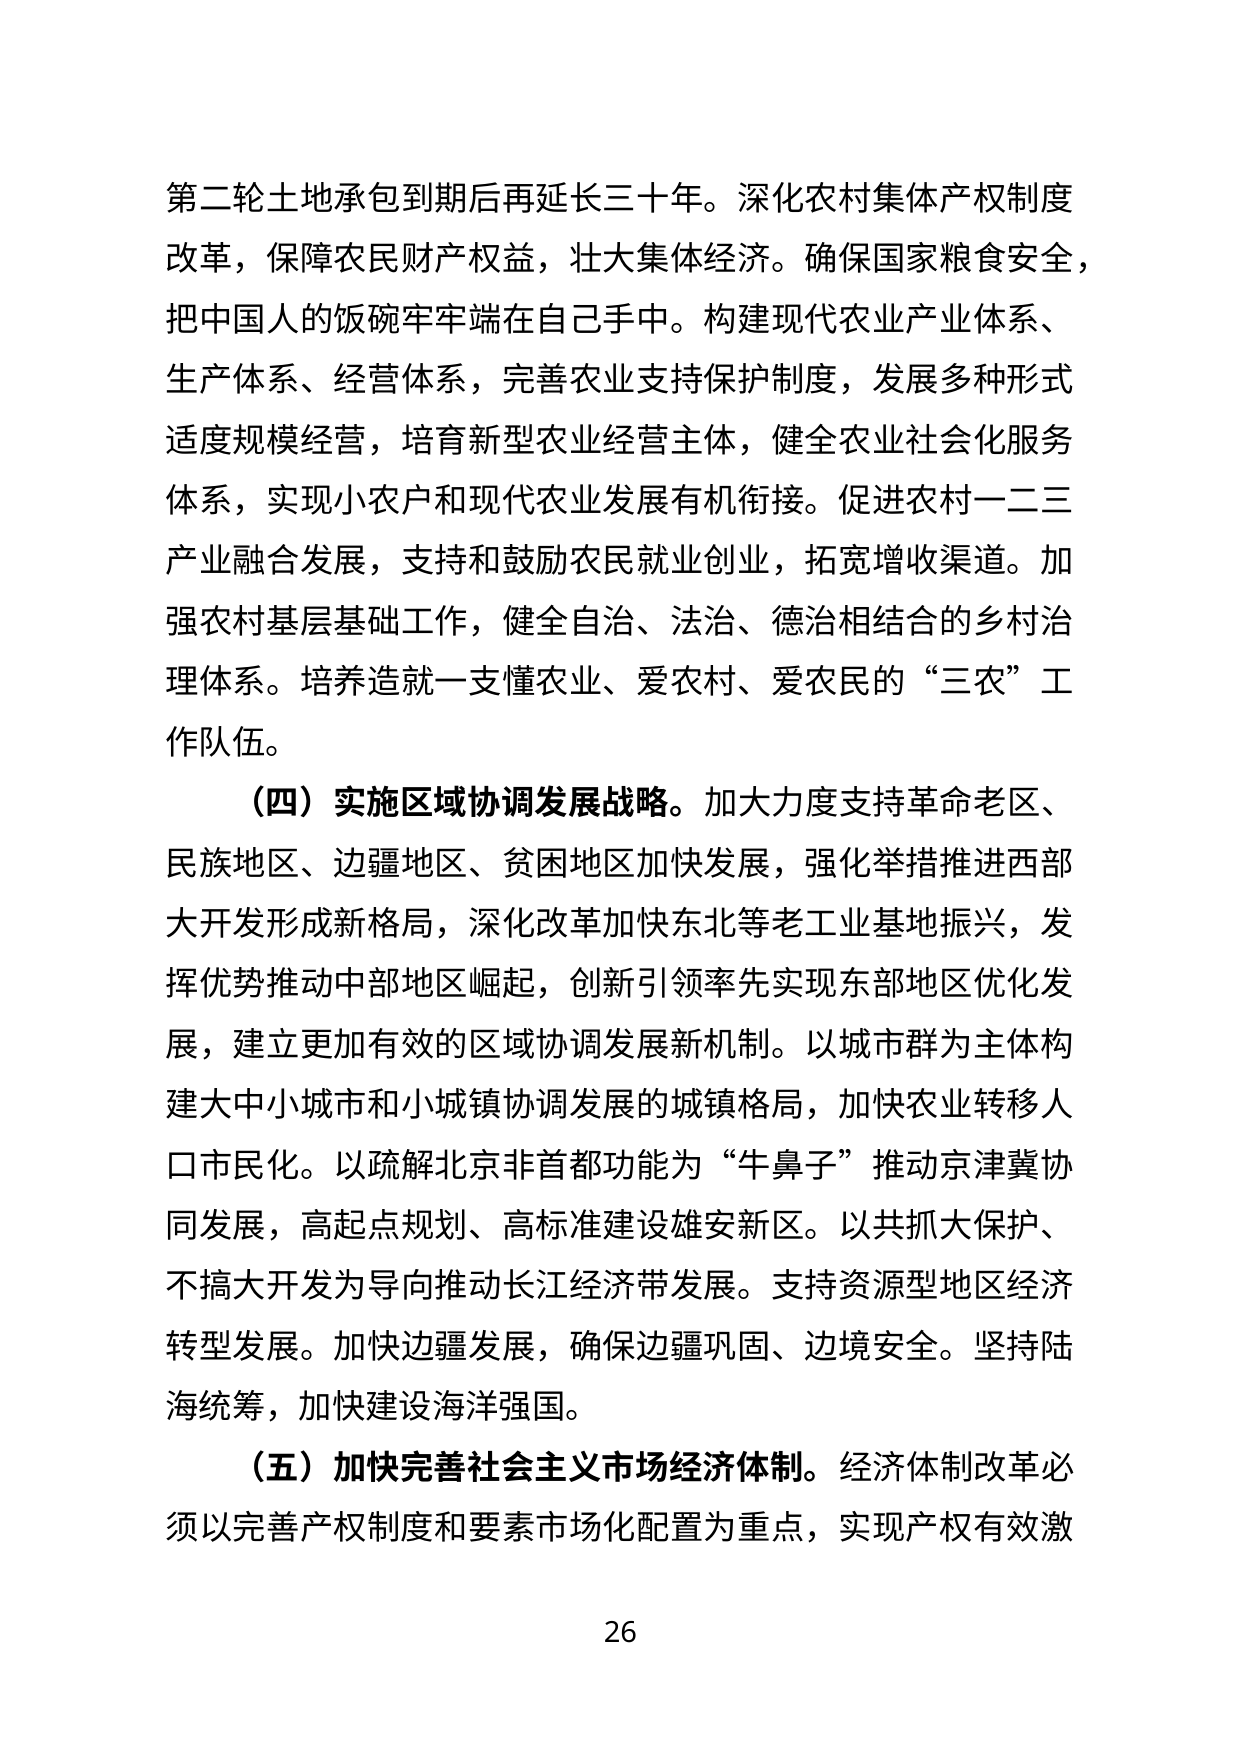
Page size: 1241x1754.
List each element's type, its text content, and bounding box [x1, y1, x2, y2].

text （四）实施区域协调发展战略。加大力度支持革命老区、民族地区、边疆地区、贫困地区加快发展，强化举措推进西部大开发形成新格局，深化改革加快东北等老工业基地振兴，发挥优势推动中部地区崛起，创新引领率先实现东部地区优化发展，建立更加有效的区域协调发展新机制。以城市群为主体构建大中小城市和小城镇协调发展的城镇格局，加快农业转移人口市民化。以疏解北京非首都功能为“牛鼻子”推动京津冀协同发展，高起点规划、高标准建设雄安新区。以共抓大保护、不搞大开发为导向推动长江经济带发展。支持资源型地区经济转型发展。加快边疆发展，确保边疆巩固、边境安全。坚持陆海统筹，加快建设海洋强国。 [165, 766, 1075, 1431]
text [165, 1431, 1075, 1552]
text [165, 162, 1075, 766]
